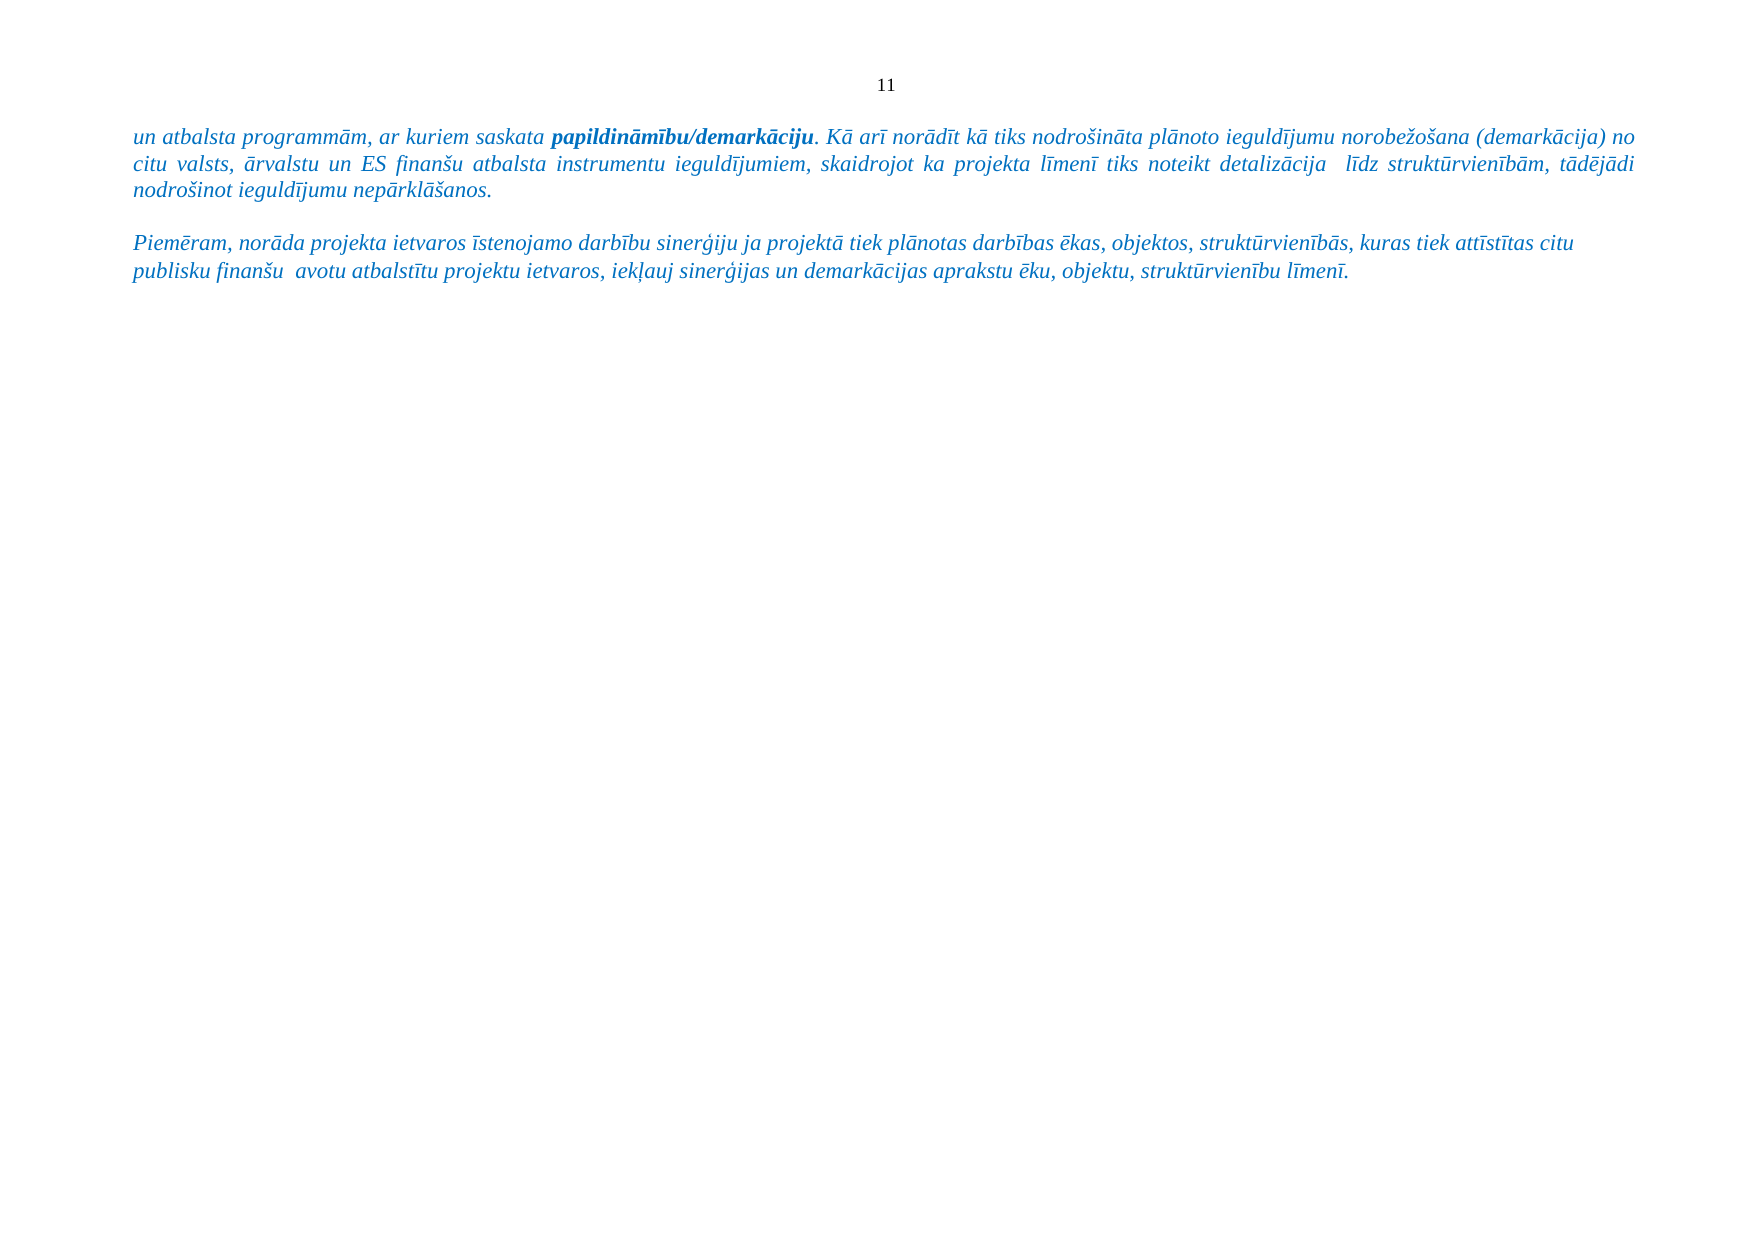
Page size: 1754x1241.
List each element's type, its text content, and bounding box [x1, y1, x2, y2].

text Piemēram, norāda projekta ietvaros īstenojamo darbību sinerģiju ja projektā tiek plānotas darbības ēkas, objektos, struktūrvienībās, kuras tiek attīstītas citu publisku finanšu avotu atbalstītu projektu ietvaros, iekļauj sinerģijas un demarkācijas aprakstu ēku, objektu, struktūrvienību līmenī. [133, 229, 1639, 284]
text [133, 123, 1639, 202]
